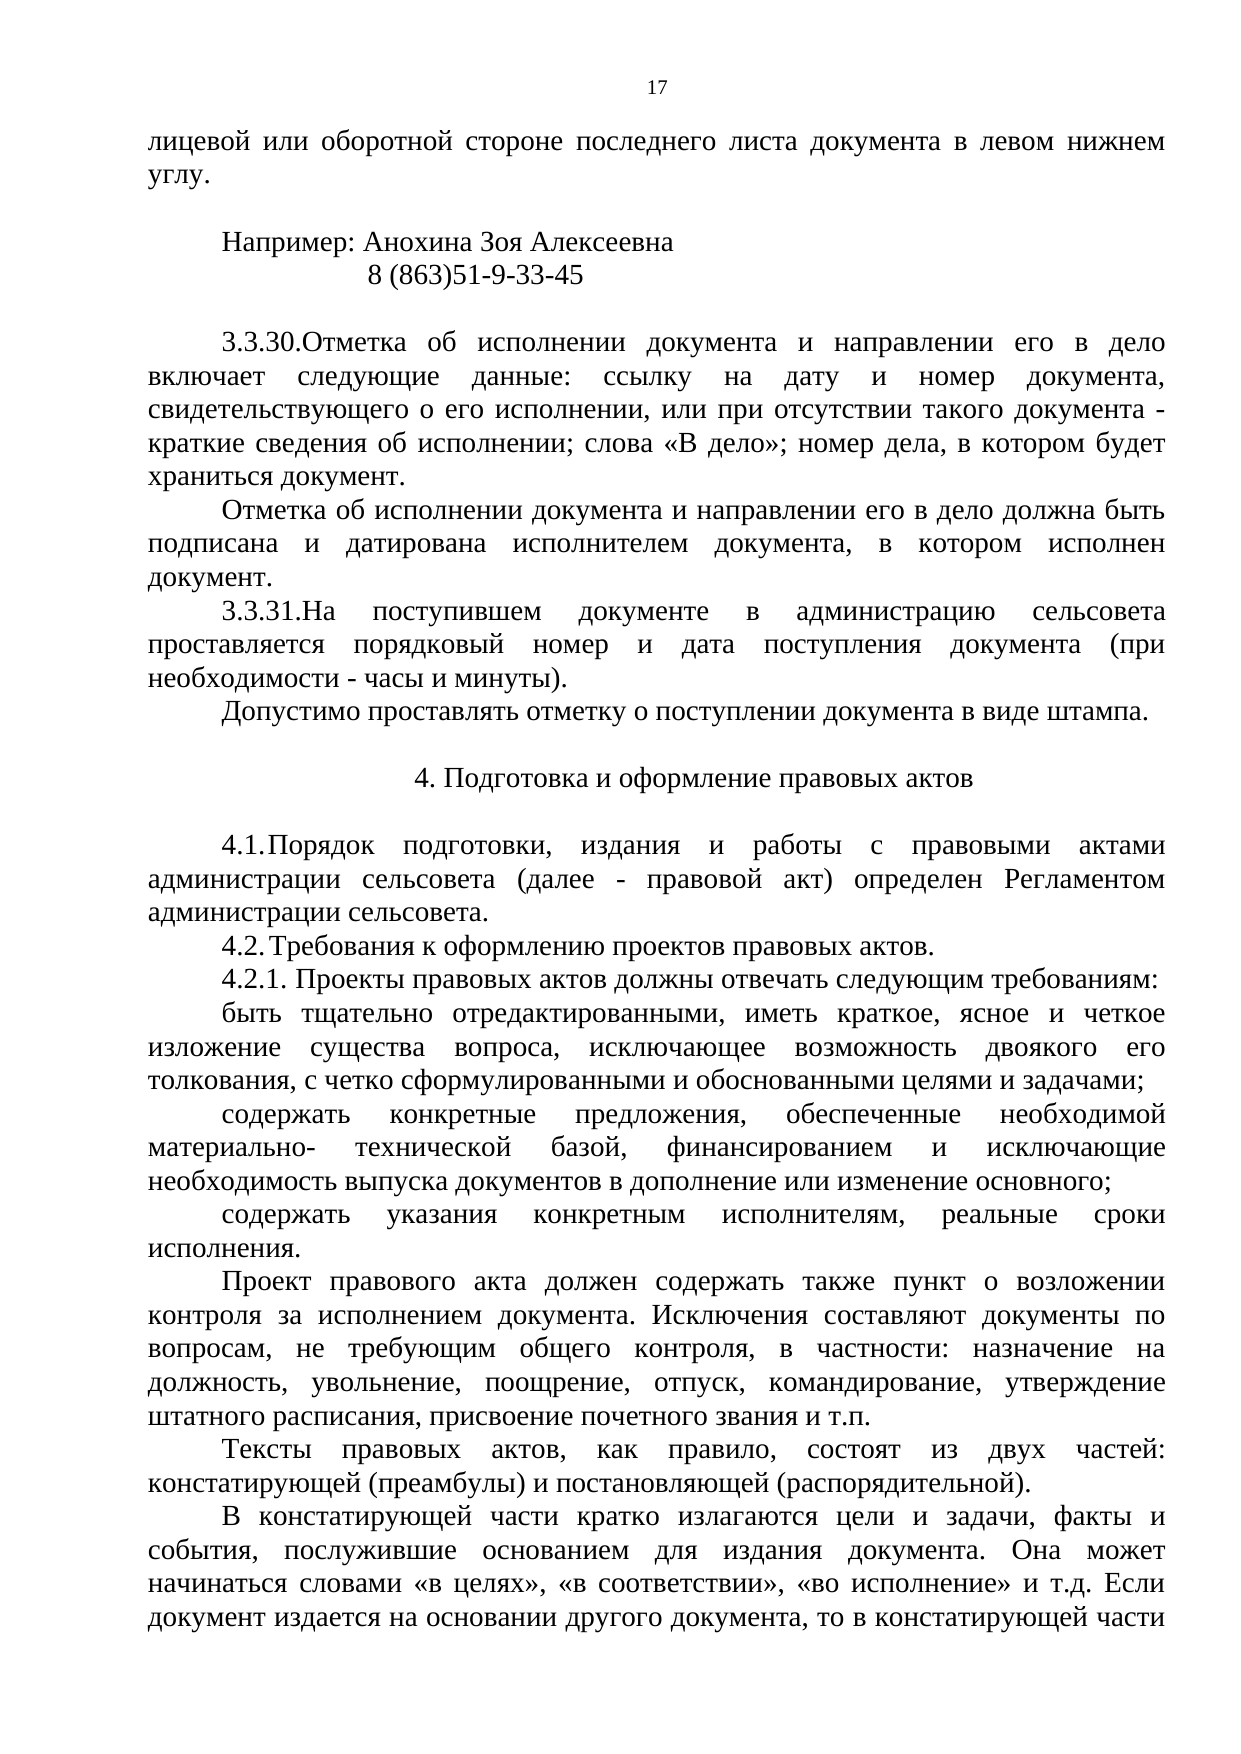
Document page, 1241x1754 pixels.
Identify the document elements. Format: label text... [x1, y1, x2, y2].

text Например: Анохина Зоя Алексеевна [148, 224, 1166, 257]
text содержать указания конкретным исполнителям, реальные сроки исполнения. [148, 1196, 1166, 1263]
text Отметка об исполнении документа и направлении его в дело должна быть подписана и датирована исполнителем документа, в котором исполнен документ. [148, 492, 1166, 593]
text содержать конкретные предложения, обеспеченные необходимой материально- технической базой, финансированием и исключающие необходимость выпуска документов в дополнение или изменение основного; [148, 1096, 1166, 1196]
text 8 (863)51-9-33-45 [148, 257, 1166, 291]
text Тексты правовых актов, как правило, состоят из двух частей: констатирующей (преамбулы) и постановляющей (распорядительной). [148, 1431, 1166, 1498]
text 4.1. Порядок подготовки, издания и работы с правовыми актами администрации сельсовета (далее - правовой акт) определен Регламентом администрации сельсовета. [148, 827, 1166, 928]
text Проект правового акта должен содержать также пункт о возложении контроля за исполнением документа. Исключения составляют документы по вопросам, не требующим общего контроля, в частности: назначение на должность, увольнение, поощрение, отпуск, командирование, утверждение штатного расписания, присвоение почетного звания и т.п. [148, 1263, 1166, 1431]
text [148, 123, 1166, 190]
text 4.2.1. Проекты правовых актов должны отвечать следующим требованиям: [148, 962, 1166, 995]
text 4.2. Требования к оформлению проектов правовых актов. [148, 928, 1166, 962]
text Допустимо проставлять отметку о поступлении документа в виде штампа. [148, 693, 1166, 727]
text 4. Подготовка и оформление правовых актов [148, 760, 1166, 794]
text 3.3.30.Отметка об исполнении документа и направлении его в дело включает следующие данные: ссылку на дату и номер документа, свидетельствующего о его исполнении, или при отсутствии такого документа - краткие сведения об исполнении; слова «В дело»; номер дела, в котором будет храниться документ. [148, 324, 1166, 492]
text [148, 1498, 1166, 1632]
text быть тщательно отредактированными, иметь краткое, ясное и четкое изложение существа вопроса, исключающее возможность двоякого его толкования, с четко сформулированными и обоснованными целями и задачами; [148, 995, 1166, 1096]
text 3.3.31.На поступившем документе в администрацию сельсовета проставляется порядковый номер и дата поступления документа (при необходимости - часы и минуты). [148, 593, 1166, 693]
